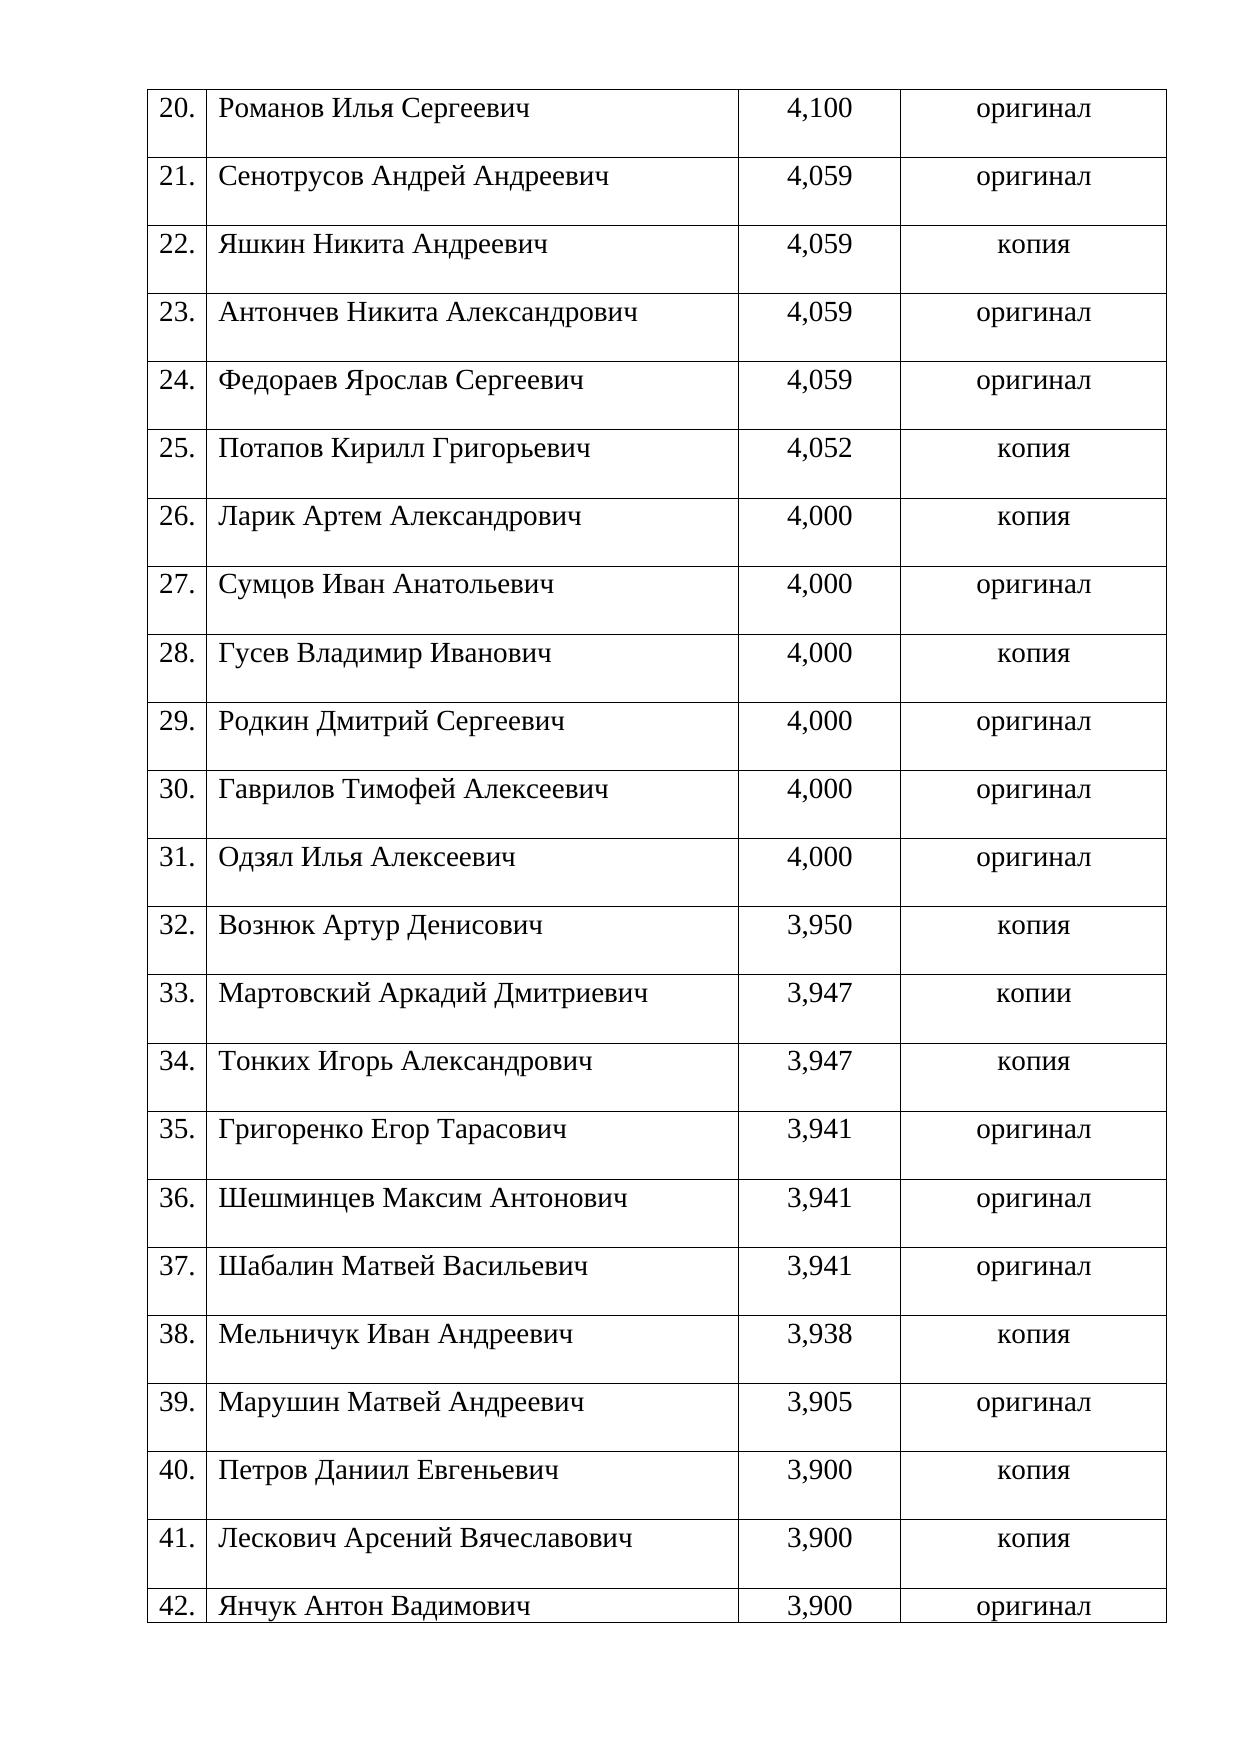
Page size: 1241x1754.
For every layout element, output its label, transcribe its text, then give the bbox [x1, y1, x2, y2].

table_cell 3,950 [739, 907, 900, 974]
table_cell Шабалин Матвей Васильевич [207, 1248, 738, 1315]
table_cell Петров Даниил Евгеньевич [207, 1452, 738, 1519]
table_cell [148, 1044, 206, 1111]
table_cell копия [901, 430, 1166, 497]
table_cell оригинал [901, 158, 1166, 225]
table_cell Антончев Никита Александрович [207, 294, 738, 361]
table_cell [148, 158, 206, 225]
table_cell Мельничук Иван Андреевич [207, 1316, 738, 1383]
table_cell [148, 703, 206, 770]
table_cell Сумцов Иван Анатольевич [207, 567, 738, 634]
table_cell 4,000 [739, 703, 900, 770]
table_cell [148, 362, 206, 429]
table_cell оригинал [901, 1180, 1166, 1247]
table_cell Лескович Арсений Вячеславович [207, 1520, 738, 1587]
table_cell Тонких Игорь Александрович [207, 1044, 738, 1111]
table_cell оригинал [901, 294, 1166, 361]
table_cell [148, 1589, 206, 1622]
table_cell [148, 635, 206, 702]
table_cell 4,000 [739, 567, 900, 634]
table_cell 3,941 [739, 1248, 900, 1315]
table_cell копия [901, 499, 1166, 566]
table_cell [148, 1180, 206, 1247]
table_cell Федораев Ярослав Сергеевич [207, 362, 738, 429]
table_cell 4,000 [739, 771, 900, 838]
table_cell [207, 1589, 738, 1622]
table_cell [148, 226, 206, 293]
table_cell Романов Илья Сергеевич [207, 90, 738, 157]
table_cell 3,900 [739, 1520, 900, 1587]
table_cell 3,905 [739, 1384, 900, 1451]
table_cell [148, 1384, 206, 1451]
table_cell копия [901, 1044, 1166, 1111]
table_cell Шешминцев Максим Антонович [207, 1180, 738, 1247]
table_cell [148, 975, 206, 1042]
table_cell копия [901, 1452, 1166, 1519]
table_cell оригинал [901, 839, 1166, 906]
table_cell оригинал [901, 771, 1166, 838]
table_cell копия [901, 226, 1166, 293]
table_cell [148, 1520, 206, 1587]
table_cell оригинал [901, 90, 1166, 157]
table_cell 3,941 [739, 1112, 900, 1179]
table_cell Яшкин Никита Андреевич [207, 226, 738, 293]
table_cell 4,100 [739, 90, 900, 157]
table_cell Гусев Владимир Иванович [207, 635, 738, 702]
table_cell оригинал [901, 362, 1166, 429]
table_cell 4,000 [739, 839, 900, 906]
table_cell [148, 907, 206, 974]
table_cell оригинал [901, 1384, 1166, 1451]
table_cell [148, 430, 206, 497]
table_cell оригинал [901, 1248, 1166, 1315]
table_cell 3,947 [739, 975, 900, 1042]
table_cell 4,059 [739, 226, 900, 293]
table_cell копия [901, 1316, 1166, 1383]
table_cell [148, 294, 206, 361]
table_cell оригинал [901, 1589, 1166, 1622]
table_cell [148, 1316, 206, 1383]
table_cell Сенотрусов Андрей Андреевич [207, 158, 738, 225]
table_cell 3,900 [739, 1452, 900, 1519]
table_cell Одзял Илья Алексеевич [207, 839, 738, 906]
table_cell 3,900 [739, 1589, 900, 1622]
table_cell Мартовский Аркадий Дмитриевич [207, 975, 738, 1042]
table_cell [148, 499, 206, 566]
table_cell [148, 1452, 206, 1519]
table_cell 4,059 [739, 294, 900, 361]
table_cell Марушин Матвей Андреевич [207, 1384, 738, 1451]
table_cell [148, 771, 206, 838]
table_cell 4,000 [739, 499, 900, 566]
table_cell [148, 90, 206, 157]
table_cell 4,059 [739, 362, 900, 429]
table_cell копия [901, 907, 1166, 974]
table_cell Ларик Артем Александрович [207, 499, 738, 566]
table_cell копии [901, 975, 1166, 1042]
table_cell 4,000 [739, 635, 900, 702]
table_cell Родкин Дмитрий Сергеевич [207, 703, 738, 770]
table_cell [148, 567, 206, 634]
table_cell копия [901, 635, 1166, 702]
table_cell оригинал [901, 1112, 1166, 1179]
table_cell 3,941 [739, 1180, 900, 1247]
table_cell копия [901, 1520, 1166, 1587]
table_cell [148, 1112, 206, 1179]
table_cell Потапов Кирилл Григорьевич [207, 430, 738, 497]
table_cell 4,059 [739, 158, 900, 225]
table_cell Григоренко Егор Тарасович [207, 1112, 738, 1179]
table_cell оригинал [901, 703, 1166, 770]
table_cell [148, 1248, 206, 1315]
table_cell [148, 839, 206, 906]
table_cell 4,052 [739, 430, 900, 497]
table_cell 3,938 [739, 1316, 900, 1383]
table_cell Вознюк Артур Денисович [207, 907, 738, 974]
table_cell оригинал [901, 567, 1166, 634]
table_cell Гаврилов Тимофей Алексеевич [207, 771, 738, 838]
table_cell 3,947 [739, 1044, 900, 1111]
